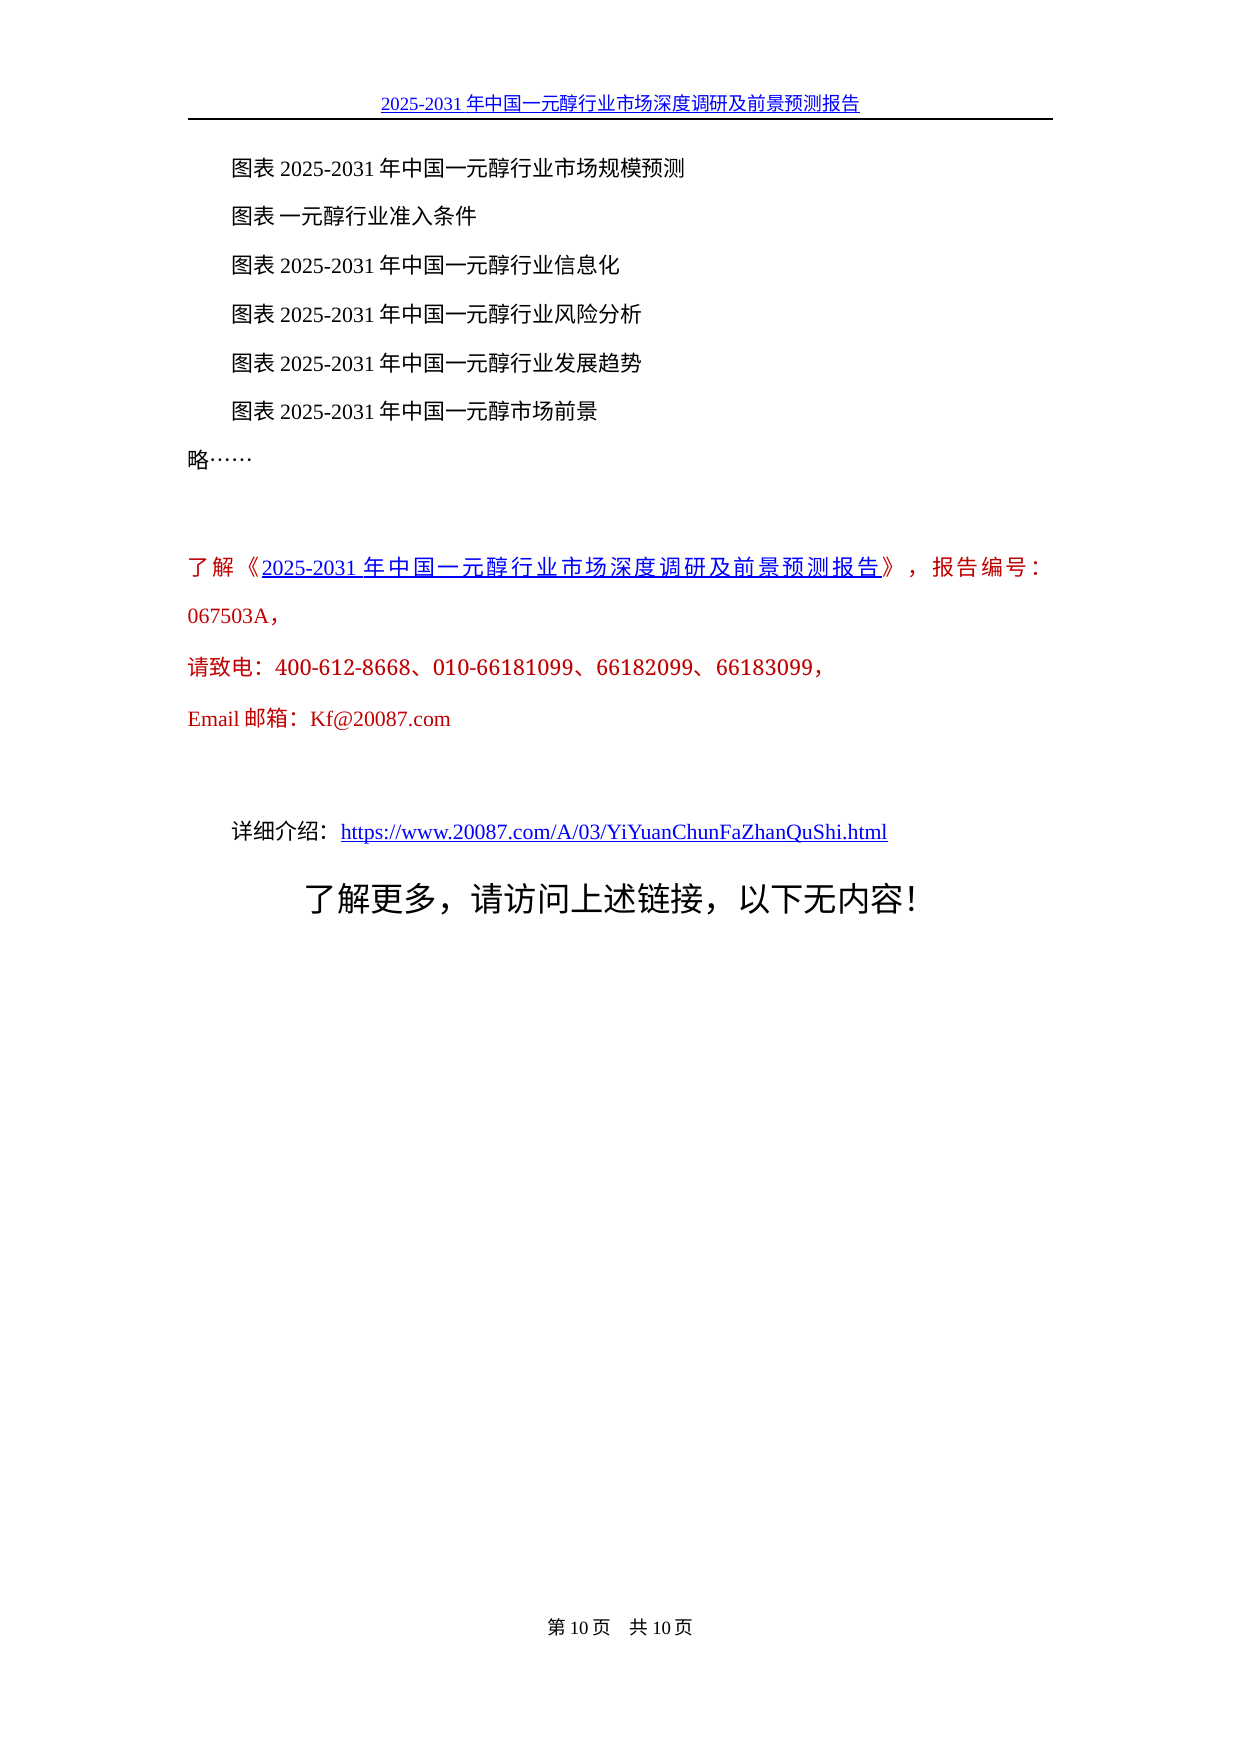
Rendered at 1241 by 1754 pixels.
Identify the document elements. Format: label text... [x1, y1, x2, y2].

text 了解《2025-2031年中国一元醇行业市场深度调研及前景预测报告》，报告编号：067503A， [187, 549, 1053, 630]
text 详细介绍：https://www.20087.com/A/03/YiYuanChunFaZhanQuShi.html [187, 814, 1053, 846]
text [187, 150, 1053, 475]
text Email邮箱：Kf@20087.com [187, 701, 1053, 733]
text 请致电：400-612-8668、010-66181099、66182099、66183099， [187, 649, 1053, 682]
title 了解更多，请访问上述链接，以下无内容！ [187, 864, 1053, 929]
